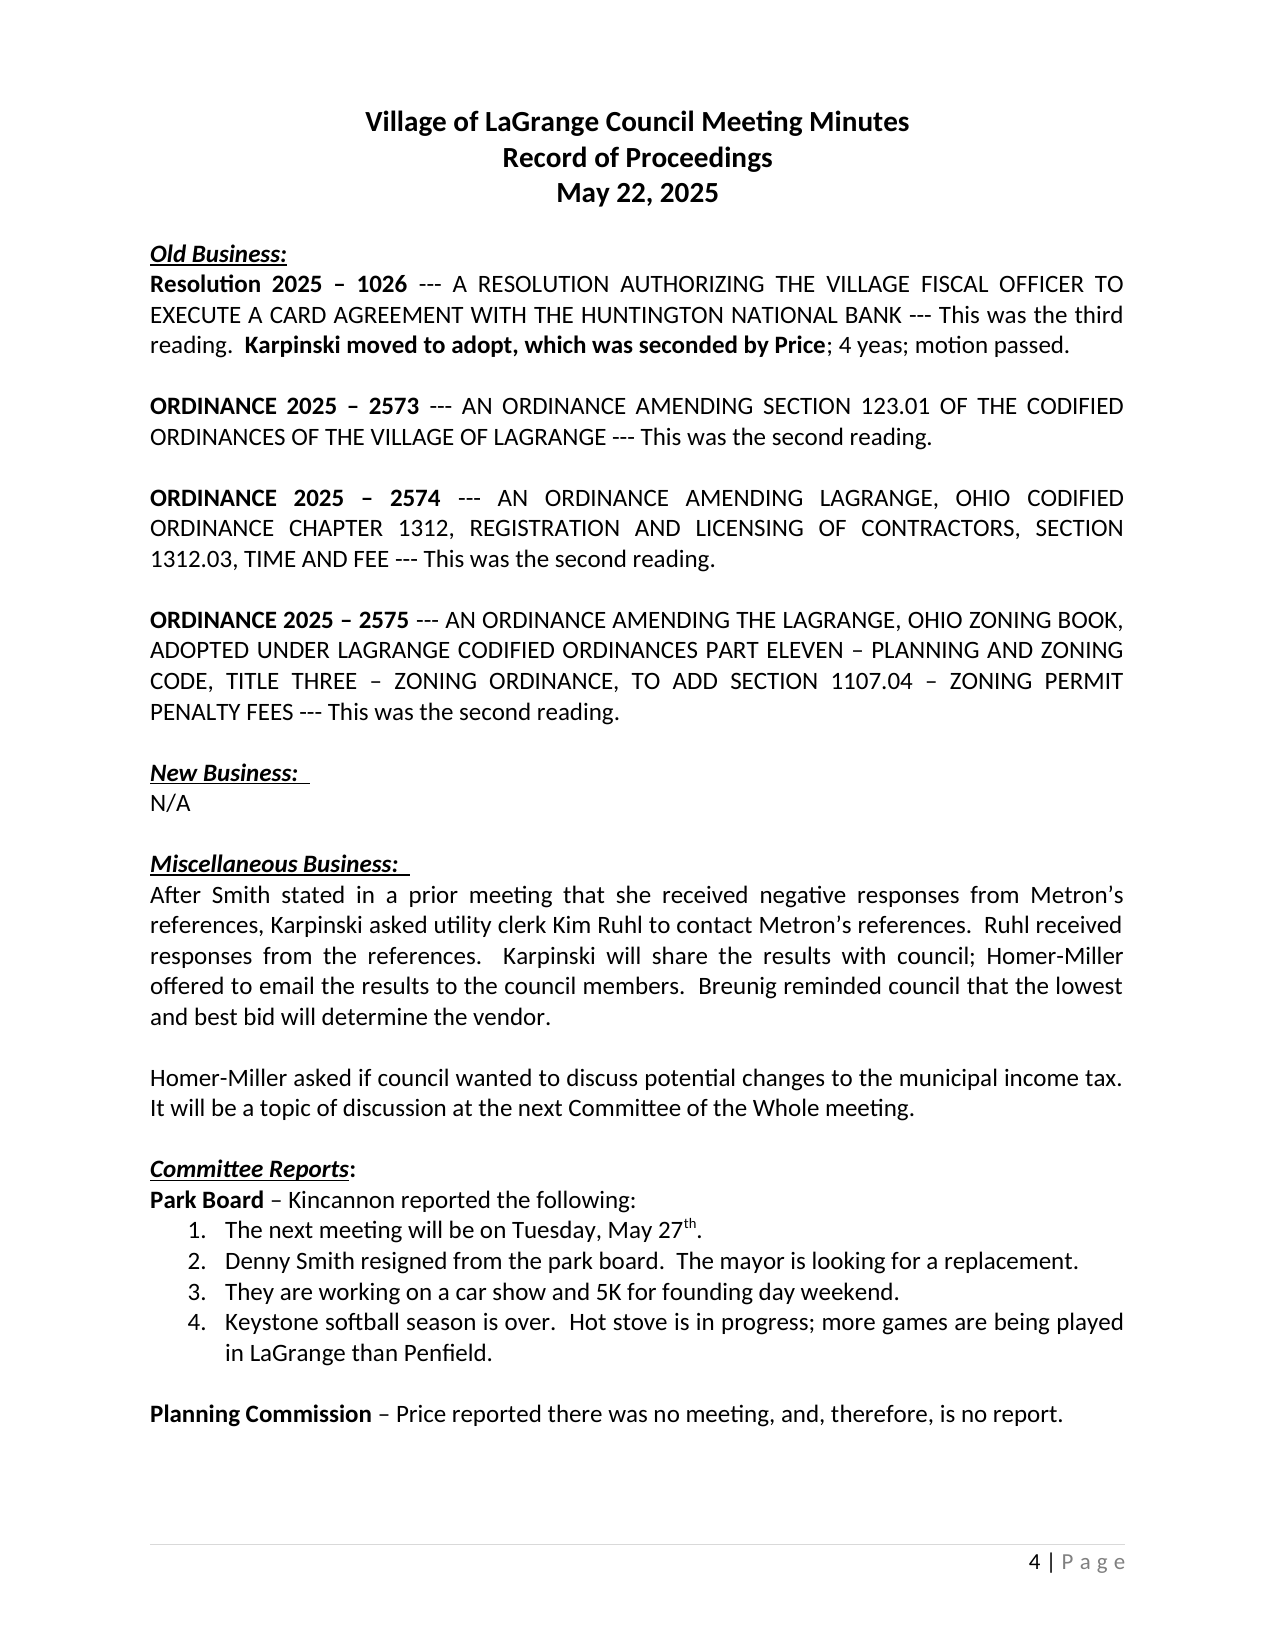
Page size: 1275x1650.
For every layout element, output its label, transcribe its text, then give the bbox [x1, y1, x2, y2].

text Planning Commission – Price reported there was no meeting, and, therefore, is no report. [150, 1398, 1125, 1428]
list The next meeting will be on Tuesday, May 27th. [187, 1214, 1125, 1245]
text ORDINANCE 2025 – 2574 --- AN ORDINANCE AMENDING LAGRANGE, OHIO CODIFIED ORDINANCE CHAPTER 1312, REGISTRATION AND LICENSING OF CONTRACTORS, SECTION 1312.03, TIME AND FEE --- This was the second reading. [150, 482, 1125, 574]
text Committee Reports: [150, 1153, 1125, 1184]
list Keystone softball season is over. Hot stove is in progress; more games are being played in LaGrange than Penfield. [187, 1306, 1125, 1367]
list N/A [150, 787, 1125, 818]
text ORDINANCE 2025 – 2575 --- AN ORDINANCE AMENDING THE LAGRANGE, OHIO ZONING BOOK, ADOPTED UNDER LAGRANGE CODIFIED ORDINANCES PART ELEVEN – PLANNING AND ZONING CODE, TITLE THREE – ZONING ORDINANCE, TO ADD SECTION 1107.04 – ZONING PERMIT PENALTY FEES --- This was the second reading. [150, 604, 1125, 726]
list They are working on a car show and 5K for founding day weekend. [187, 1276, 1125, 1306]
list Resolution 2025 – 1026 --- A RESOLUTION AUTHORIZING THE VILLAGE FISCAL OFFICER TO EXECUTE A CARD AGREEMENT WITH THE HUNTINGTON NATIONAL BANK --- This was the third reading. Karpinski moved to adopt, which was seconded by Price; 4 yeas; motion passed. [150, 268, 1125, 360]
list Homer-Miller asked if council wanted to discuss potential changes to the municipal income tax. It will be a topic of discussion at the next Committee of the Whole meeting. [150, 1062, 1125, 1123]
text ORDINANCE 2025 – 2573 --- AN ORDINANCE AMENDING SECTION 123.01 OF THE CODIFIED ORDINANCES OF THE VILLAGE OF LAGRANGE --- This was the second reading. [150, 391, 1125, 452]
list Miscellaneous Business: [150, 848, 1125, 879]
list After Smith stated in a prior meeting that she received negative responses from Metron’s references, Karpinski asked utility clerk Kim Ruhl to contact Metron’s references. Ruhl received responses from the references. Karpinski will share the results with council; Homer-Miller offered to email the results to the council members. Breunig reminded council that the lowest and best bid will determine the vendor. [150, 879, 1125, 1031]
text Park Board – Kincannon reported the following: [150, 1184, 1125, 1214]
list New Business: [150, 757, 1125, 787]
list Old Business: [150, 238, 1125, 268]
list Denny Smith resigned from the park board. The mayor is looking for a replacement. [187, 1245, 1125, 1276]
